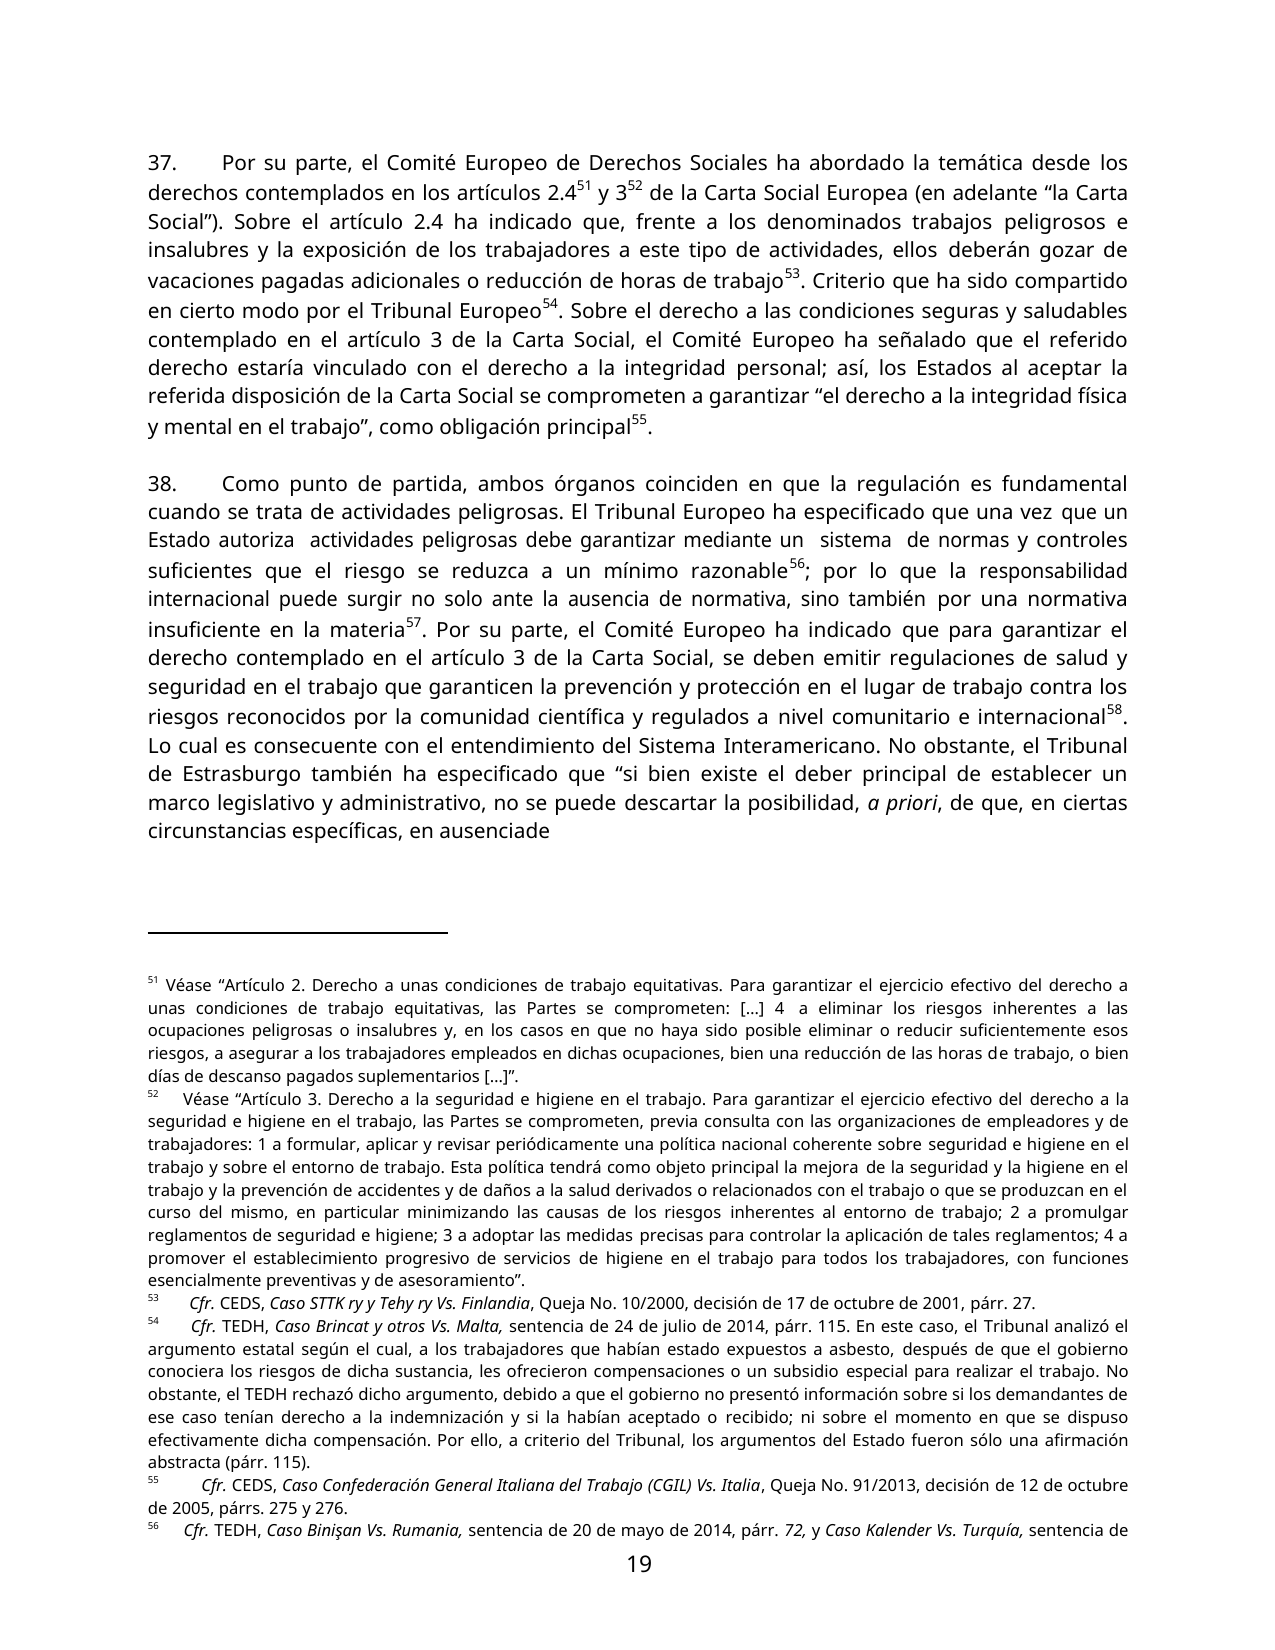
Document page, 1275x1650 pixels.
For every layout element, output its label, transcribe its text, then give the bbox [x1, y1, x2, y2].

text 53 Cfr. CEDS, Caso STTK ry y Tehy ry Vs. Finlandia, Queja No. 10/2000, decisión de 17 de octubre de 2001, párr. 27. [148, 1292, 1128, 1314]
list Como punto de partida, ambos órganos coinciden en que la regulación es fundamental cuando se trata de actividades peligrosas. El Tribunal Europeo ha especificado que una vez que un Estado autoriza actividades peligrosas debe garantizar mediante un sistema de normas y controles suficientes que el riesgo se reduzca a un mínimo razonable56; por lo que la responsabilidad internacional puede surgir no solo ante la ausencia de normativa, sino también por una normativa insuficiente en la materia57. Por su parte, el Comité Europeo ha indicado que para garantizar el derecho contemplado en el artículo 3 de la Carta Social, se deben emitir regulaciones de salud y seguridad en el trabajo que garanticen la prevención y protección en el lugar de trabajo contra los riesgos reconocidos por la comunidad científica y regulados a nivel comunitario e internacional58. Lo cual es consecuente con el entendimiento del Sistema Interamericano. No obstante, el Tribunal de Estrasburgo también ha especificado que “si bien existe el deber principal de establecer un marco legislativo y administrativo, no se puede descartar la posibilidad, a priori, de que, en ciertas circunstancias específicas, en ausenciade [148, 469, 1128, 844]
list Por su parte, el Comité Europeo de Derechos Sociales ha abordado la temática desde los derechos contemplados en los artículos 2.451 y 352 de la Carta Social Europea (en adelante “la Carta Social”). Sobre el artículo 2.4 ha indicado que, frente a los denominados trabajos peligrosos e insalubres y la exposición de los trabajadores a este tipo de actividades, ellos deberán gozar de vacaciones pagadas adicionales o reducción de horas de trabajo53. Criterio que ha sido compartido en cierto modo por el Tribunal Europeo54. Sobre el derecho a las condiciones seguras y saludables contemplado en el artículo 3 de la Carta Social, el Comité Europeo ha señalado que el referido derecho estaría vinculado con el derecho a la integridad personal; así, los Estados al aceptar la referida disposición de la Carta Social se comprometen a garantizar “el derecho a la integridad física y mental en el trabajo”, como obligación principal55. [148, 148, 1128, 441]
text 55 Cfr. CEDS, Caso Confederación General Italiana del Trabajo (CGIL) Vs. Italia, Queja No. 91/2013, decisión de 12 de octubre de 2005, párrs. 275 y 276. [148, 1473, 1129, 1519]
text 51 Véase “Artículo 2. Derecho a unas condiciones de trabajo equitativas. Para garantizar el ejercicio efectivo del derecho a unas condiciones de trabajo equitativas, las Partes se comprometen: […] 4 a eliminar los riesgos inherentes a las ocupaciones peligrosas o insalubres y, en los casos en que no haya sido posible eliminar o reducir suficientemente esos riesgos, a asegurar a los trabajadores empleados en dichas ocupaciones, bien una reducción de las horas de trabajo, o bien días de descanso pagados suplementarios […]”. [148, 973, 1129, 1087]
text 54 Cfr. TEDH, Caso Brincat y otros Vs. Malta, sentencia de 24 de julio de 2014, párr. 115. En este caso, el Tribunal analizó el argumento estatal según el cual, a los trabajadores que habían estado expuestos a asbesto, después de que el gobierno conociera los riesgos de dicha sustancia, les ofrecieron compensaciones o un subsidio especial para realizar el trabajo. No obstante, el TEDH rechazó dicho argumento, debido a que el gobierno no presentó información sobre si los demandantes de ese caso tenían derecho a la indemnización y si la habían aceptado o recibido; ni sobre el momento en que se dispuso efectivamente dicha compensación. Por ello, a criterio del Tribunal, los argumentos del Estado fueron sólo una afirmación abstracta (párr. 115). [148, 1314, 1129, 1473]
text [148, 1519, 1129, 1542]
text 52 Véase “Artículo 3. Derecho a la seguridad e higiene en el trabajo. Para garantizar el ejercicio efectivo del derecho a la seguridad e higiene en el trabajo, las Partes se comprometen, previa consulta con las organizaciones de empleadores y de trabajadores: 1 a formular, aplicar y revisar periódicamente una política nacional coherente sobre seguridad e higiene en el trabajo y sobre el entorno de trabajo. Esta política tendrá como objeto principal la mejora de la seguridad y la higiene en el trabajo y la prevención de accidentes y de daños a la salud derivados o relacionados con el trabajo o que se produzcan en el curso del mismo, en particular minimizando las causas de los riesgos inherentes al entorno de trabajo; 2 a promulgar reglamentos de seguridad e higiene; 3 a adoptar las medidas precisas para controlar la aplicación de tales reglamentos; 4 a promover el establecimiento progresivo de servicios de higiene en el trabajo para todos los trabajadores, con funciones esencialmente preventivas y de asesoramiento”. [147, 1087, 1129, 1292]
